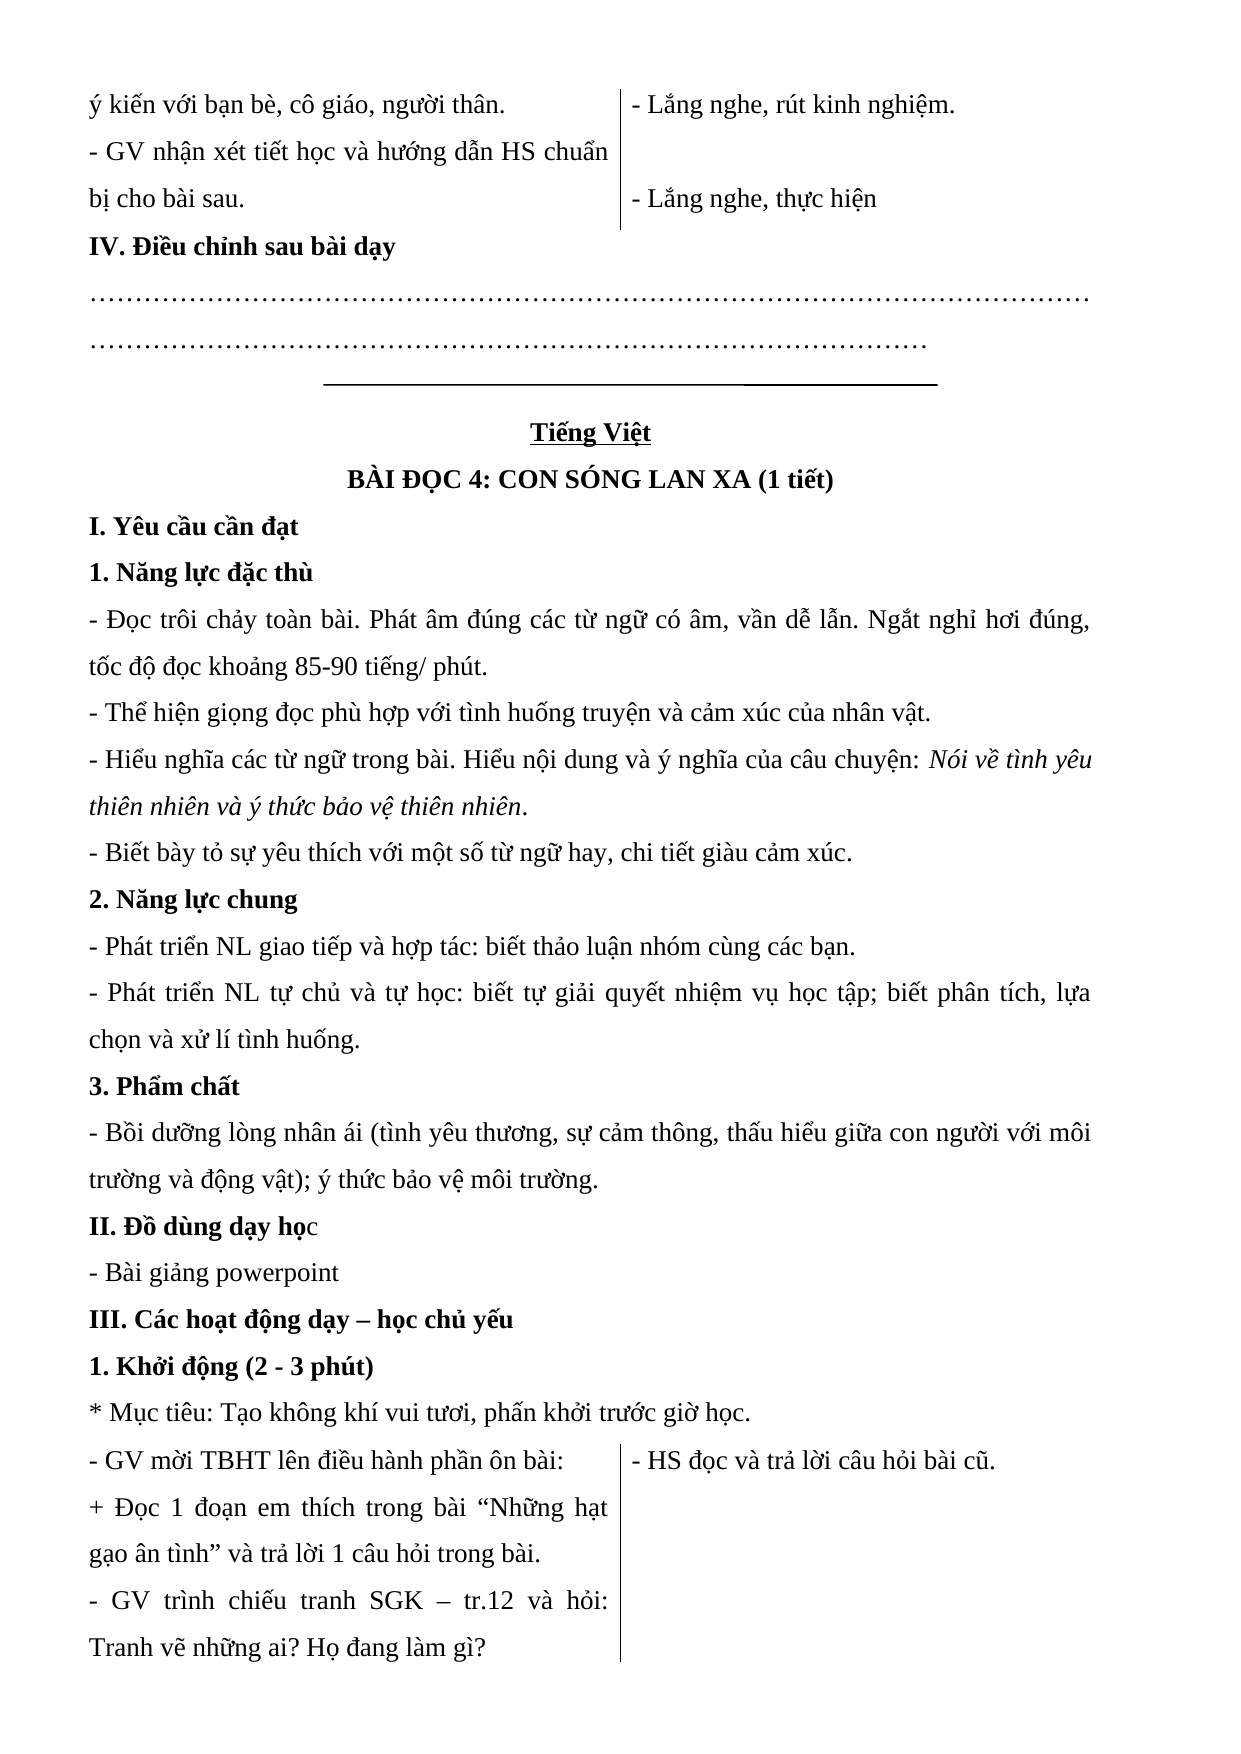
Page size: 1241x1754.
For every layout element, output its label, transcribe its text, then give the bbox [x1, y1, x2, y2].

text - Thể hiện giọng đọc phù hợp với tình huống truyện và cảm xúc của nhân vật. [89, 696, 1092, 728]
text - Biết bày tỏ sự yêu thích với một số từ ngữ hay, chi tiết giàu cảm xúc. [89, 836, 1092, 868]
text II. Đồ dùng dạy học [89, 1210, 1092, 1241]
text …………………………………………………………………………………………………………………………………………………………………………………… [89, 276, 1092, 354]
table_cell - HS đọc và trả lời câu hỏi bài cũ. - HS quan sát, phân tích tranh minh hoạ. [621, 1444, 1104, 1662]
text - Đọc trôi chảy toàn bài. Phát âm đúng các từ ngữ có âm, vần dễ lẫn. Ngắt nghỉ hơi đúng, tốc độ đọc khoảng 85-90 tiếng/ phút. [89, 603, 1092, 681]
text 3. Phẩm chất [89, 1070, 1092, 1101]
text - Phát triển NL tự chủ và tự học: biết tự giải quyết nhiệm vụ học tập; biết phân tích, lựa chọn và xử lí tình huống. [89, 976, 1092, 1054]
text Tiếng Việt [89, 416, 1092, 448]
text - Bồi dưỡng lòng nhân ái (tình yêu thương, sự cảm thông, thấu hiểu giữa con người với môi trường và động vật); ý thức bảo vệ môi trường. [89, 1116, 1092, 1194]
text IV. Điều chỉnh sau bài dạy [89, 230, 1092, 261]
text - Bài giảng powerpoint [89, 1256, 1092, 1288]
text - Phát triển NL giao tiếp và hợp tác: biết thảo luận nhóm cùng các bạn. [89, 930, 1092, 961]
table_cell - HS nối tiếp chia sẻ. - Lắng nghe, rút kinh nghiệm. - Lắng nghe, thực hiện [621, 89, 1104, 230]
text 2. Năng lực chung [89, 883, 1092, 914]
text I. Yêu cầu cần đạt [89, 510, 1092, 541]
text III. Các hoạt động dạy – học chủ yếu [89, 1303, 1092, 1334]
text BÀI ĐỌC 4: CON SÓNG LAN XA (1 tiết) [89, 463, 1092, 494]
text - Hiểu nghĩa các từ ngữ trong bài. Hiểu nội dung và ý nghĩa của câu chuyện: Nói về tình yêu thiên nhiên và ý thức bảo vệ thiên nhiên. [89, 743, 1092, 821]
table_header 1. Khởi động (2 - 3 phút) * Mục tiêu: Tạo không khí vui tươi, phấn khởi trước giờ học. [78, 1350, 1104, 1444]
text 1. Năng lực đặc thù [89, 556, 1092, 588]
